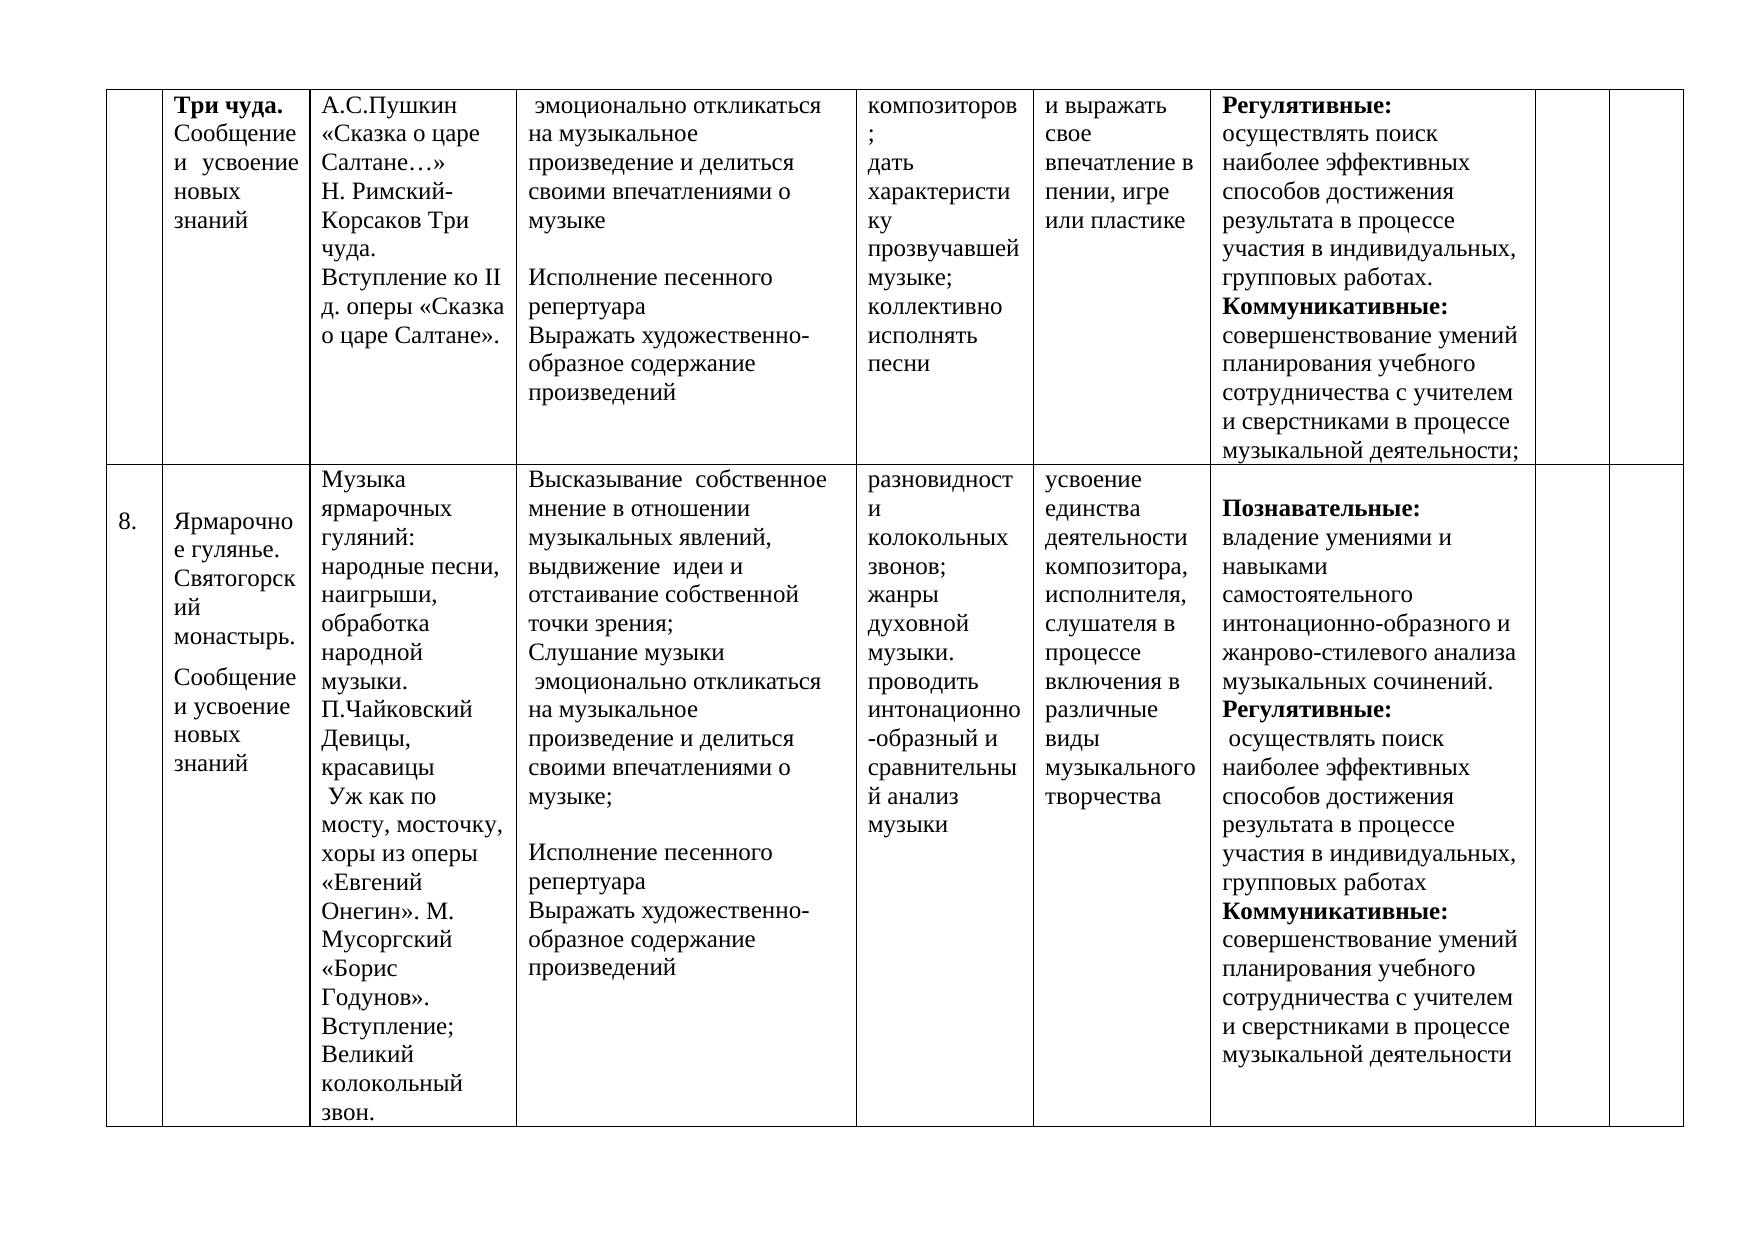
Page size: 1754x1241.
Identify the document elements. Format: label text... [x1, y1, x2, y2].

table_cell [1211, 465, 1535, 1126]
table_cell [517, 90, 856, 463]
table_cell Ярмарочное гулянье. Святогорский монастырь. Сообщение и усвоение новых знаний [163, 465, 309, 1126]
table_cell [1211, 90, 1535, 463]
table_cell 7. [107, 90, 162, 463]
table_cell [857, 90, 1033, 463]
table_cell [311, 90, 516, 463]
table_cell [1536, 465, 1609, 1126]
table_cell Высказывание собственное мнение в отношении музыкальных явлений, выдвижение идеи и отстаивание собственной точки зрения; Слушание музыки эмоционально откликаться на музыкальное произведение и делиться своими впечатлениями о музыке; Исполнение песенного репертуара Выражать художественно-образное содержание произведений [517, 465, 856, 1126]
table_cell [1536, 90, 1609, 463]
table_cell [1034, 90, 1210, 463]
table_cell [163, 90, 309, 463]
table_cell усвоение единства деятельности композитора, исполнителя, слушателя в процессе включения в различные виды музыкального творчества [1034, 465, 1210, 1126]
table_cell Музыка ярмарочных гуляний: народные песни, наигрыши, обработка народной музыки. П.Чайковский Девицы, красавицы Уж как по мосту, мосточку, хоры из оперы «Евгений Онегин». М. Мусоргский «Борис Годунов». Вступление; Великий колокольный звон. [311, 465, 516, 1126]
table_cell 8. [107, 465, 162, 1126]
table_cell [1610, 465, 1683, 1126]
table_cell разновидности колокольных звонов; жанры духовной музыки. проводить интонационно-образный и сравнительный анализ музыки [857, 465, 1033, 1126]
table_cell [1610, 90, 1683, 463]
